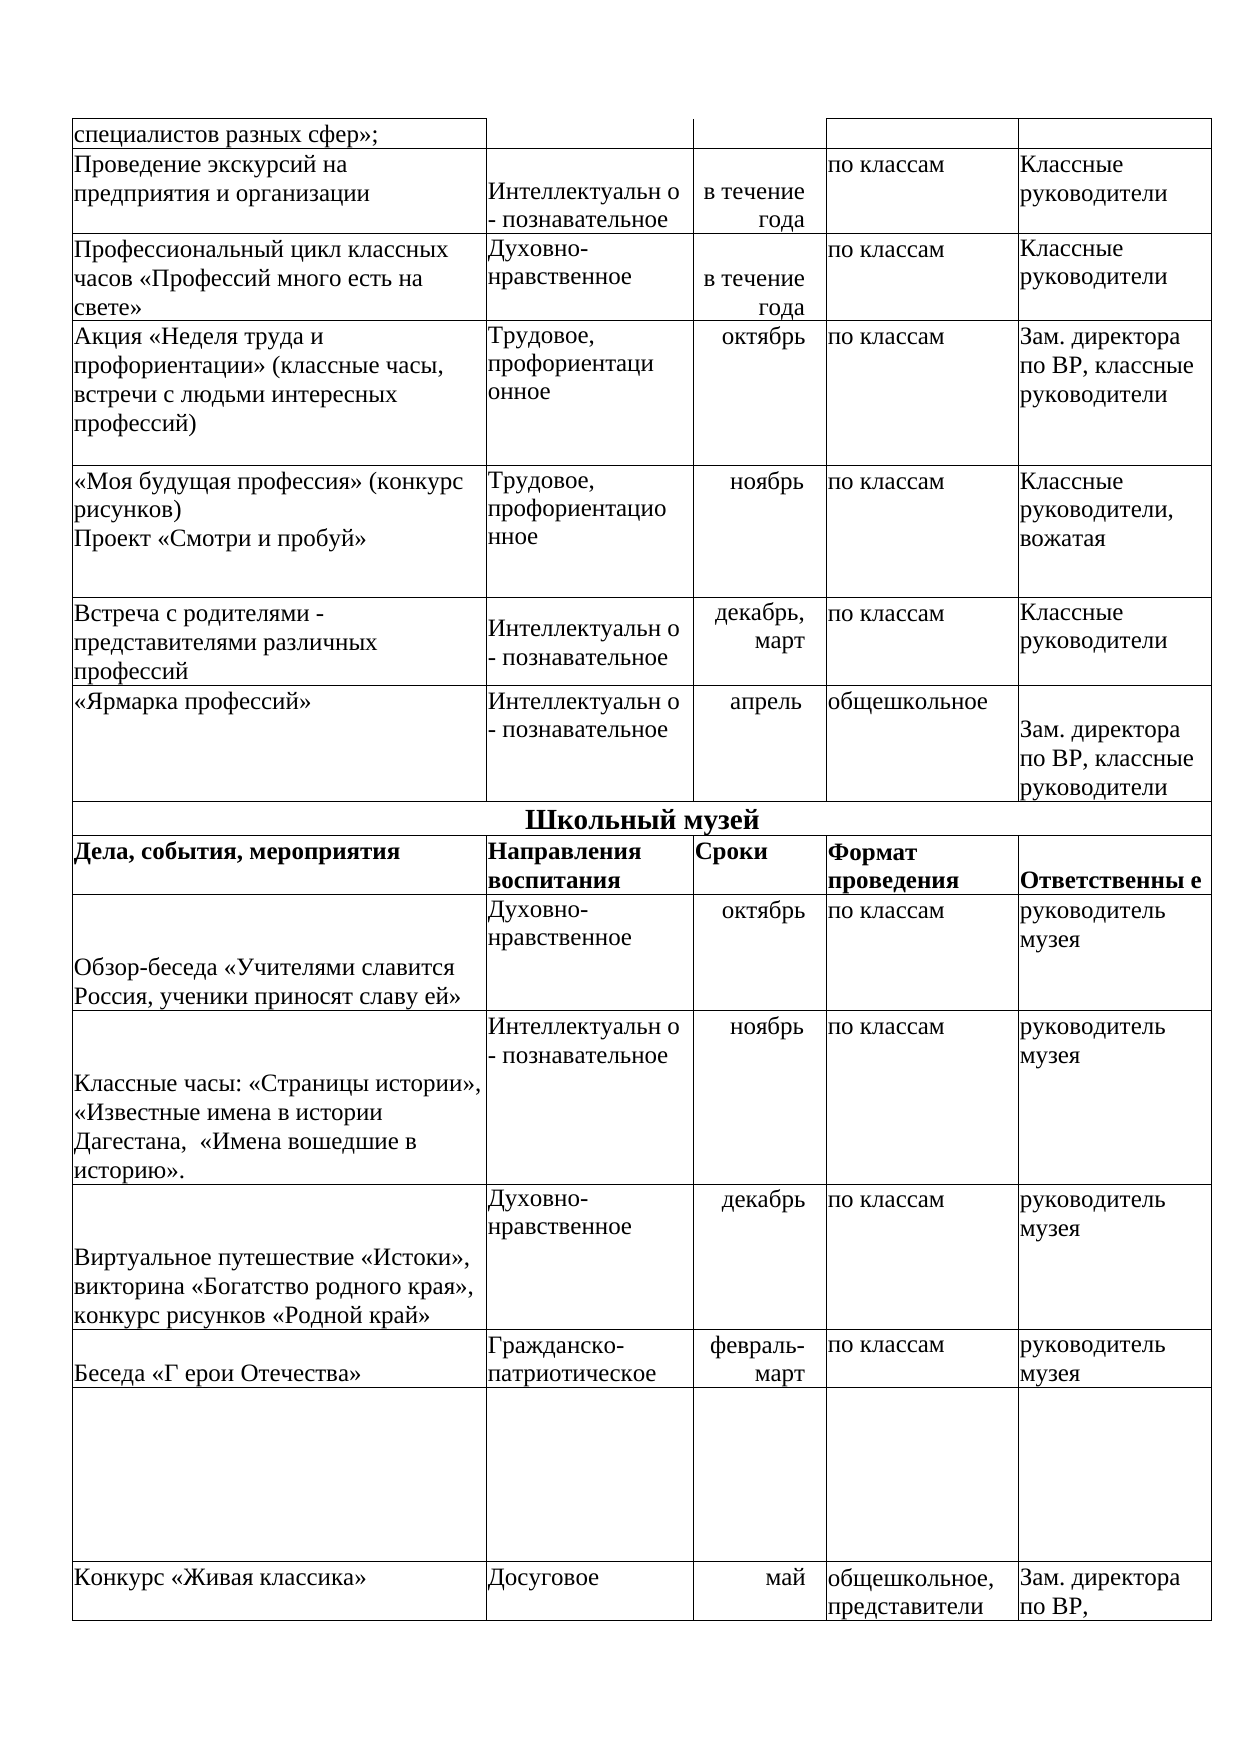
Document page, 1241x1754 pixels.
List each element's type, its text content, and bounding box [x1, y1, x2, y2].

table_cell «Ярмарка профессий» [73, 686, 486, 801]
table_cell Интеллектуальн о - познавательное [487, 149, 693, 233]
table_cell «Моя будущая профессия» (конкурс рисунков) Проект «Смотри и пробуй» [73, 466, 486, 597]
table_cell Формат проведения [827, 836, 1018, 894]
table_cell Духовнонравственное [487, 895, 693, 1010]
table_cell Интеллектуальн о - познавательное [487, 1011, 693, 1183]
table_cell Трудовое, профориентаци онное [487, 321, 693, 465]
table_header [694, 118, 826, 148]
table_cell Духовнонравственное [487, 1185, 693, 1328]
table_cell Конкурс «Живая классика» [73, 1562, 486, 1620]
table_cell по классам [827, 1330, 1018, 1387]
table_header [1019, 119, 1211, 148]
table_cell Встреча с родителями - представителями различных профессий [73, 598, 486, 685]
table_cell в течение года [694, 149, 826, 233]
table_cell по классам [827, 1185, 1018, 1328]
table_cell Классные руководители [1019, 598, 1211, 685]
table_cell руководитель музея [1019, 1011, 1211, 1183]
table_cell по классам [827, 466, 1018, 597]
table_cell октябрь [694, 321, 826, 465]
table_cell в течение года [694, 234, 826, 320]
table_cell по классам [827, 1011, 1018, 1183]
table_cell Гражданско- патриотическое [487, 1330, 693, 1387]
table_cell Школьный музей [73, 802, 1211, 835]
table_cell [487, 1388, 693, 1561]
table_cell руководитель музея [1019, 895, 1211, 1010]
table_cell ноябрь [694, 1011, 826, 1183]
table_cell по классам [827, 149, 1018, 233]
table_cell Классные руководители, вожатая [1019, 466, 1211, 597]
table_cell ноябрь [694, 466, 826, 597]
table_cell Виртуальное путешествие «Истоки», викторина «Богатство родного края», конкурс рисунков «Родной край» [73, 1185, 486, 1328]
table_cell [694, 1388, 826, 1561]
table_cell Сроки [694, 836, 826, 894]
table_cell Зам. директора по ВР, классные руководители [1019, 321, 1211, 465]
table_cell по классам [827, 895, 1018, 1010]
table_cell [827, 1388, 1018, 1561]
table_cell руководитель музея [1019, 1185, 1211, 1328]
table_cell Ответственны е [1019, 836, 1211, 894]
table_cell декабрь, март [694, 598, 826, 685]
table_header [487, 118, 693, 148]
table_cell Зам. директора по ВР, [1019, 1562, 1211, 1620]
table_cell Направления воспитания [487, 836, 693, 894]
table_cell общешкольное [827, 686, 1018, 801]
table_cell по классам [827, 321, 1018, 465]
table_cell Беседа «Г ерои Отечества» [73, 1330, 486, 1387]
table_cell Классные руководители [1019, 149, 1211, 233]
table_cell апрель [694, 686, 826, 801]
table_cell Профессиональный цикл классных часов «Профессий много есть на свете» [73, 234, 486, 320]
table_cell Акция «Неделя труда и профориентации» (классные часы, встречи с людьми интересных профессий) [73, 321, 486, 465]
table_cell октябрь [694, 895, 826, 1010]
table_cell Проведение экскурсий на предприятия и организации [73, 149, 486, 233]
table_header [827, 119, 1018, 148]
table_cell Дела, события, мероприятия [73, 836, 486, 894]
table_cell Интеллектуальн о - познавательное [487, 598, 693, 685]
table_cell по классам [827, 234, 1018, 320]
table_cell Обзор-беседа «Учителями славится Россия, ученики приносят славу ей» [73, 895, 486, 1010]
table_cell Досуговое [487, 1562, 693, 1620]
table_cell февраль- март [694, 1330, 826, 1387]
table_header специалистов разных сфер»; [73, 119, 486, 148]
table_cell Интеллектуальн о - познавательное [487, 686, 693, 801]
table_cell Классные руководители [1019, 234, 1211, 320]
table_cell Трудовое, профориентацио нное [487, 466, 693, 597]
table_cell май [694, 1562, 826, 1620]
table_cell по классам [827, 598, 1018, 685]
table_cell декабрь [694, 1185, 826, 1328]
table_cell руководитель музея [1019, 1330, 1211, 1387]
table_cell Духовнонравственное [487, 234, 693, 320]
table_cell Зам. директора по ВР, классные руководители [1019, 686, 1211, 801]
table_cell Классные часы: «Страницы истории», «Известные имена в истории Дагестана, «Имена вошедшие в историю». [73, 1011, 486, 1183]
table_cell [73, 1388, 486, 1561]
table_cell [1019, 1388, 1211, 1561]
table_cell общешкольное, представители [827, 1562, 1018, 1620]
